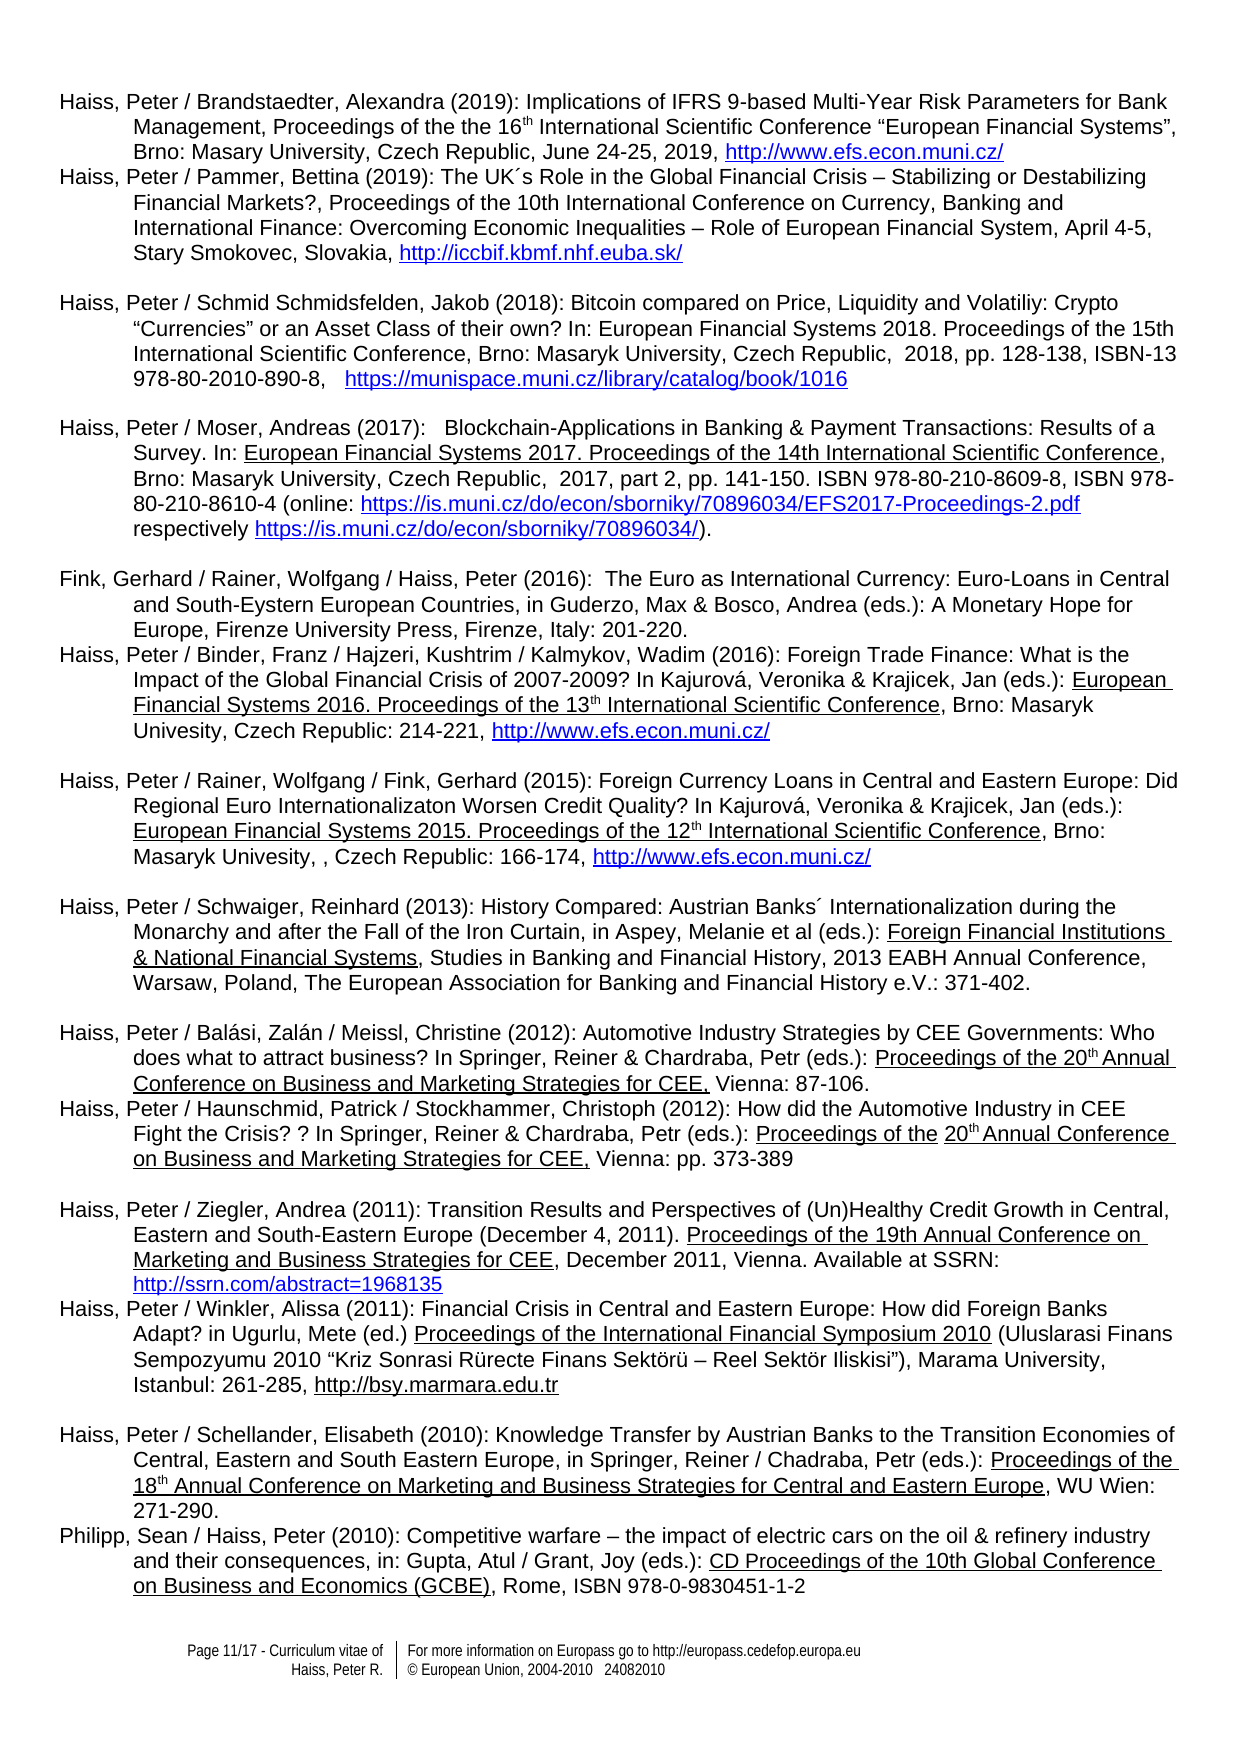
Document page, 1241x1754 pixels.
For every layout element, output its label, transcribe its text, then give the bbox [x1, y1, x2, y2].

subtitle Haiss, Peter / Schmid Schmidsfelden, Jakob (2018): Bitcoin compared on Price, Liquidity and Volatiliy: Crypto “Currencies” or an Asset Class of their own? In: European Financial Systems 2018. Proceedings of the 15th International Scientific Conference, Brno: Masaryk University, Czech Republic, 2018, pp. 128-138, ISBN-13 978-80-2010-890-8, https://munispace.muni.cz/library/catalog/book/1016 [59, 290, 1181, 391]
subtitle Haiss, Peter / Brandstaedter, Alexandra (2019): Implications of IFRS 9-based Multi-Year Risk Parameters for Bank Management, Proceedings of the the 16th International Scientific Conference “European Financial Systems”, Brno: Masary University, Czech Republic, June 24-25, 2019, http://www.efs.econ.muni.cz/ [59, 89, 1181, 164]
text Haiss, Peter / Winkler, Alissa (2011): Financial Crisis in Central and Eastern Europe: How did Foreign Banks Adapt? in Ugurlu, Mete (ed.) Proceedings of the International Financial Symposium 2010 (Uluslarasi Finans Sempozyumu 2010 “Kriz Sonrasi Rürecte Finans Sektörü – Reel Sektör Iliskisi”), Marama University, Istanbul: 261-285, http://bsy.marmara.edu.tr [59, 1296, 1181, 1397]
subtitle Haiss, Peter / Balási, Zalán / Meissl, Christine (2012): Automotive Industry Strategies by CEE Governments: Who does what to attract business? In Springer, Reiner & Chardraba, Petr (eds.): Proceedings of the 20th Annual Conference on Business and Marketing Strategies for CEE, Vienna: 87-106. [59, 1020, 1181, 1096]
subtitle Haiss, Peter / Moser, Andreas (2017): Blockchain-Applications in Banking & Payment Transactions: Results of a Survey. In: European Financial Systems 2017. Proceedings of the 14th International Scientific Conference, Brno: Masaryk University, Czech Republic, 2017, part 2, pp. 141-150. ISBN 978-80-210-8609-8, ISBN 978-80-210-8610-4 (online: https://is.muni.cz/do/econ/sborniky/70896034/EFS2017-Proceedings-2.pdf respectively https://is.muni.cz/do/econ/sborniky/70896034/). [59, 415, 1181, 541]
subtitle Haiss, Peter / Schwaiger, Reinhard (2013): History Compared: Austrian Banks´ Internationalization during the Monarchy and after the Fall of the Iron Curtain, in Aspey, Melanie et al (eds.): Foreign Financial Institutions & National Financial Systems, Studies in Banking and Financial History, 2013 EABH Annual Conference, Warsaw, Poland, The European Association for Banking and Financial History e.V.: 371-402. [59, 894, 1181, 995]
subtitle Haiss, Peter / Rainer, Wolfgang / Fink, Gerhard (2015): Foreign Currency Loans in Central and Eastern Europe: Did Regional Euro Internationalizaton Worsen Credit Quality? In Kajurová, Veronika & Krajicek, Jan (eds.): European Financial Systems 2015. Proceedings of the 12th International Scientific Conference, Brno: Masaryk Univesity, , Czech Republic: 166-174, http://www.efs.econ.muni.cz/ [59, 768, 1181, 869]
text Philipp, Sean / Haiss, Peter (2010): Competitive warfare – the impact of electric cars on the oil & refinery industry and their consequences, in: Gupta, Atul / Grant, Joy (eds.): CD Proceedings of the 10th Global Conference on Business and Economics (GCBE), , ISBN 978-0-9830451-1-2 [59, 1523, 1181, 1599]
subtitle Haiss, Peter / Haunschmid, Patrick / Stockhammer, Christoph (2012): How did the Automotive Industry in CEE Fight the Crisis? ? In Springer, Reiner & Chardraba, Petr (eds.): Proceedings of the 20th Annual Conference on Business and Marketing Strategies for CEE, Vienna: pp. 373-389 [59, 1096, 1181, 1171]
subtitle Haiss, Peter / Binder, Franz / Hajzeri, Kushtrim / Kalmykov, Wadim (2016): Foreign Trade Finance: What is the Impact of the Global Financial Crisis of 2007-2009? In Kajurová, Veronika & Krajicek, Jan (eds.): European Financial Systems 2016. Proceedings of the 13th International Scientific Conference, Brno: Masaryk Univesity, Czech Republic: 214-221, http://www.efs.econ.muni.cz/ [59, 642, 1181, 743]
subtitle Fink, Gerhard / Rainer, Wolfgang / Haiss, Peter (2016): The Euro as International Currency: Euro-Loans in Central and South-Eystern European Countries, in Guderzo, Max & Bosco, Andrea (eds.): A Monetary Hope for Europe, Firenze University Press, Firenze, Italy: 201-220. [59, 566, 1181, 642]
subtitle Haiss, Peter / Pammer, Bettina (2019): The UK´s Role in the Global Financial Crisis – Stabilizing or Destabilizing Financial Markets?, Proceedings of the 10th International Conference on Currency, Banking and International Finance: Overcoming Economic Inequalities – Role of European Financial System, April 4-5, Stary Smokovec, Slovakia, http://iccbif.kbmf.nhf.euba.sk/ [59, 164, 1181, 265]
text Haiss, Peter / Schellander, Elisabeth (2010): Knowledge Transfer by n Banks to the Transition Economies of Central, Eastern and South , in Springer, Reiner / (eds.): Proceedings of the 18th Annual Conference on Marketing and Business Strategies for Central and , WU Wien: 271-290. [59, 1422, 1181, 1523]
text Haiss, Peter / Ziegler, Andrea (2011): Transition Results and Perspectives of (Un)Healthy Credit Growth in Central, Eastern and South-Eastern Europe (December 4, 2011). Proceedings of the 19th Annual Conference on Marketing and Business Strategies for CEE, December 2011, Vienna. Available at SSRN: http://ssrn.com/abstract=1968135 [59, 1197, 1181, 1296]
